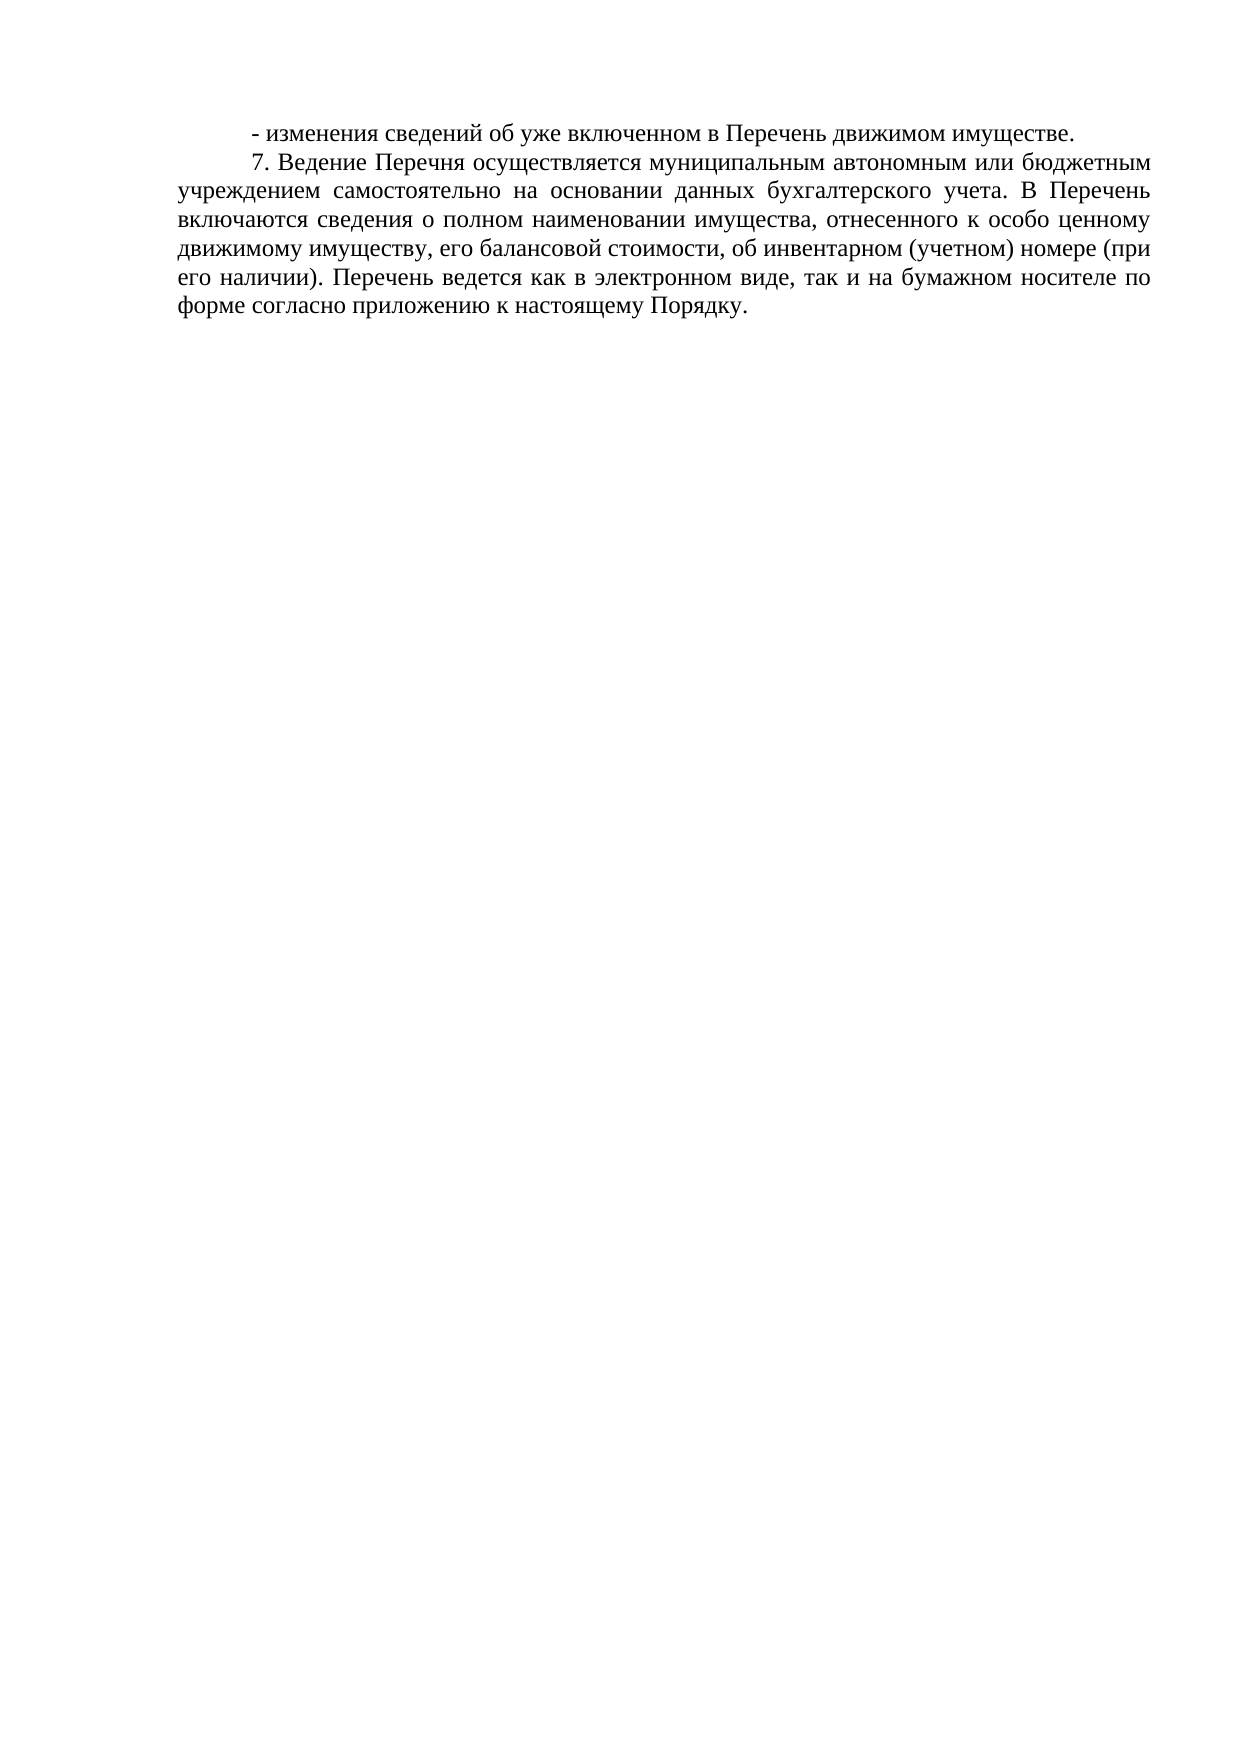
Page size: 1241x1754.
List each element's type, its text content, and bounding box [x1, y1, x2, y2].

text - изменения сведений об уже включенном в Перечень движимом имуществе. [177, 118, 1152, 147]
text 7. Ведение Перечня осуществляется муниципальным автономным или бюджетным учреждением самостоятельно на основании данных бухгалтерского учета. В Перечень включаются сведения о полном наименовании имущества, отнесенного к особо ценному движимому имуществу, его балансовой стоимости, об инвентарном (учетном) номере (при его наличии). Перечень ведется как в электронном виде, так и на бумажном носителе по форме согласно приложению к настоящему Порядку. [177, 147, 1152, 319]
